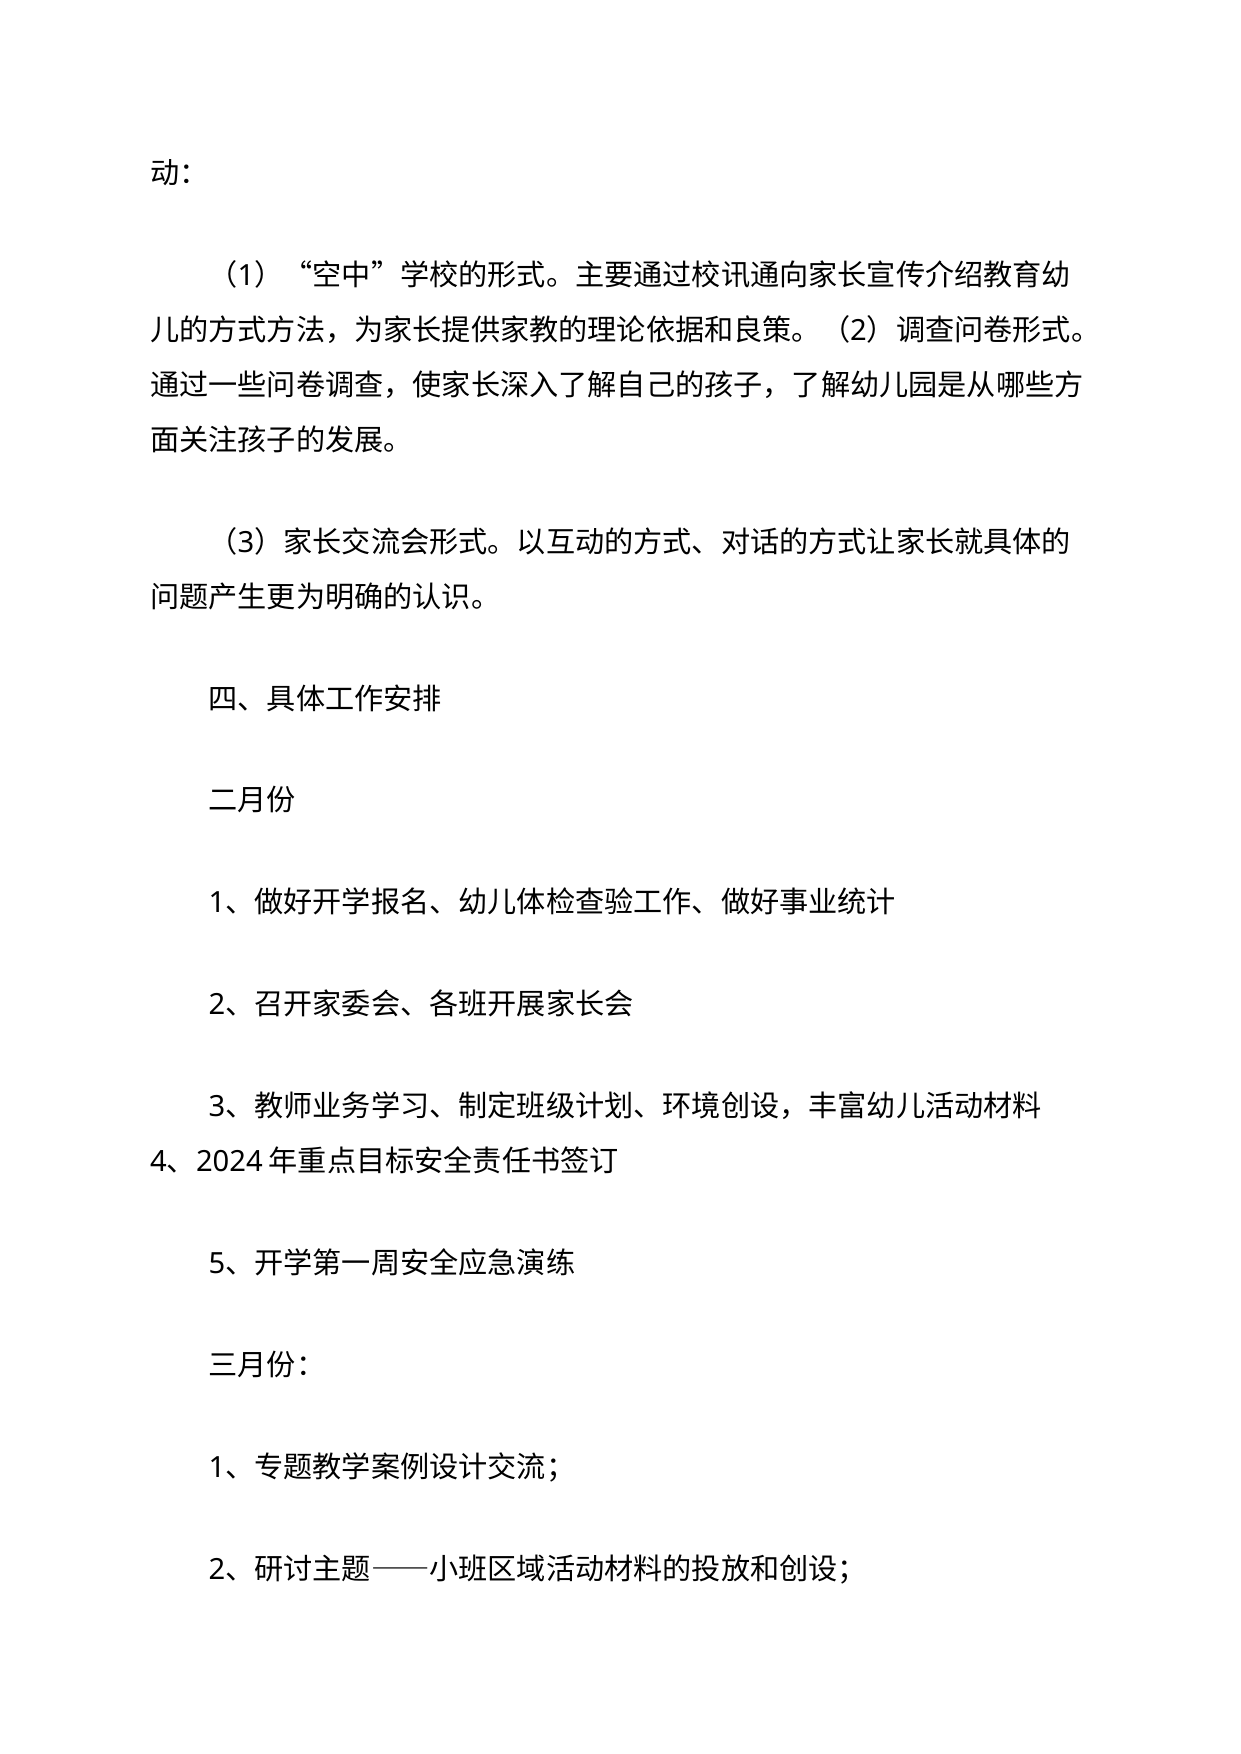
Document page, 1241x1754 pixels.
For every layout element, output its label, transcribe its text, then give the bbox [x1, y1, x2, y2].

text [150, 150, 1090, 192]
text 2、召开家委会、各班开展家长会 [150, 981, 1090, 1023]
text 3、教师业务学习、制定班级计划、环境创设，丰富幼儿活动材料 4、2024年重点目标安全责任书签订 [150, 1083, 1090, 1180]
text 二月份 [150, 777, 1090, 819]
text 1、做好开学报名、幼儿体检查验工作、做好事业统计 [150, 879, 1090, 921]
text （3）家长交流会形式。以互动的方式、对话的方式让家长就具体的问题产生更为明确的认识。 [150, 518, 1090, 616]
text 2、研讨主题——小班区域活动材料的投放和创设； [150, 1545, 1090, 1588]
text 1、专题教学案例设计交流； [150, 1443, 1090, 1486]
text 5、开学第一周安全应急演练 [150, 1240, 1090, 1282]
text 三月份： [150, 1342, 1090, 1384]
text 四、具体工作安排 [150, 675, 1090, 717]
text （1）“空中”学校的形式。主要通过校讯通向家长宣传介绍教育幼儿的方式方法，为家长提供家教的理论依据和良策。（2）调查问卷形式。通过一些问卷调查，使家长深入了解自己的孩子，了解幼儿园是从哪些方面关注孩子的发展。 [150, 252, 1090, 459]
